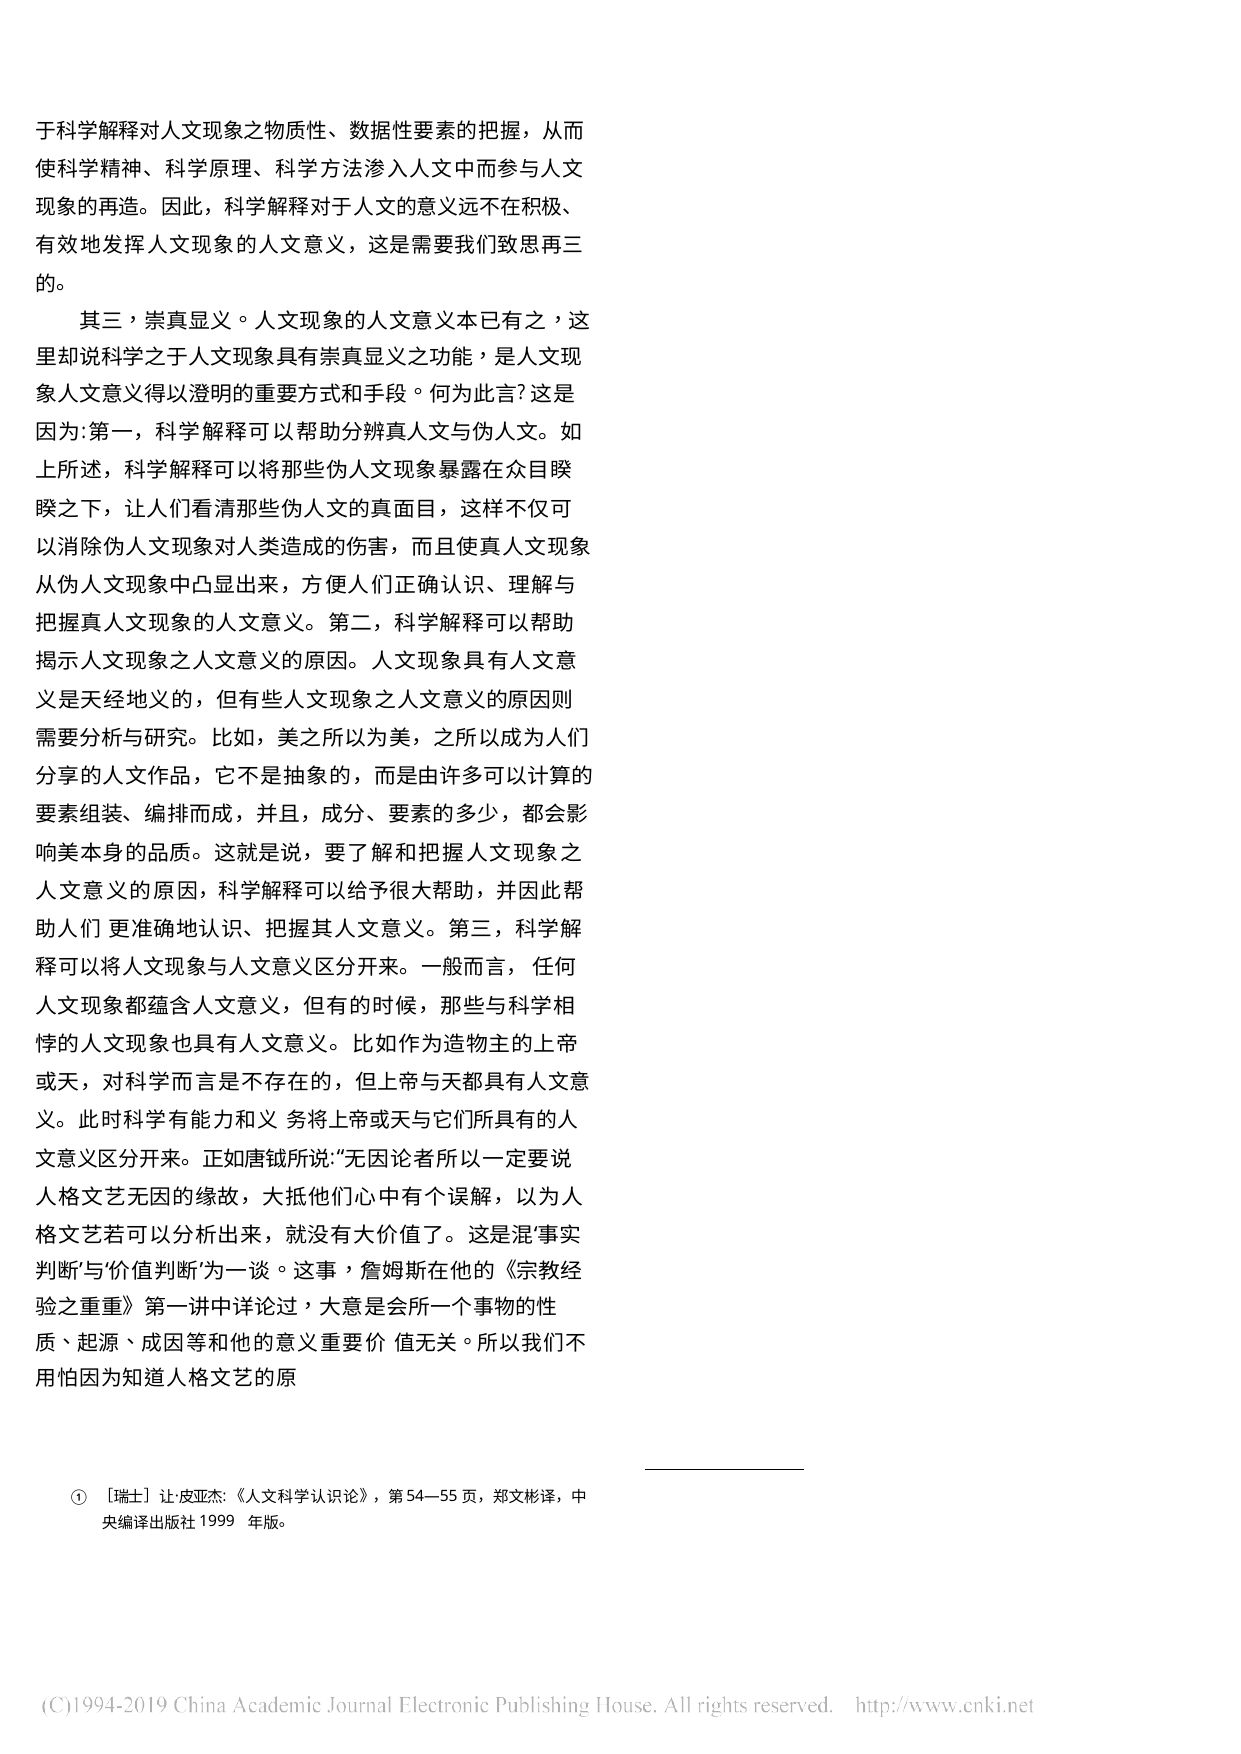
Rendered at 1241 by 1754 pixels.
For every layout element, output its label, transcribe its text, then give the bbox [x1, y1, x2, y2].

picture [855, 1696, 1034, 1717]
text ① ［瑞士］让·皮亚杰: 《人文科学认识论》，第 54—55 页，郑文彬译，中央编译出版社 1999 年版。 [68, 1483, 593, 1533]
text 其三，崇真显义。人文现象的人文意义本已有之，这里却说科学之于人文现象具有崇真显义之功能，是人文现象人文意义得以澄明的重要方式和手段。何为此言? 这是因为: 第一，科学解释可以帮助分辨真人文与伪人文。如上所述，科学解释可以将那些伪人文现象暴露在众目睽睽之下，让人们看清那些伪人文的真面目，这样不仅可以消除伪人文现象对人类造成的伤害，而且使真人文现象从伪人文现象中凸显出来，方便人们正确认识、理解与把握真人文现象的人文意义。第二，科学解释可以帮助揭示人文现象之人文意义的原因。人文现象具有人文意义是天经地义的，但有些人文现象之人文意义的原因则需要分析与研究。比如，美之所以为美，之所以成为人们分享的人文作品，它不是抽象的，而是由许多可以计算的要素组装、编排而成，并且，成分、要素的多少，都会影响美本身的品质。这就是说，要了解和把握人文现象之人文意义的原因，科学解释可以给予很大帮助，并因此帮助人们 更准确地认识、把握其人文意义。第三，科学解释可以将人文现象与人文意义区分开来。一般而言， 任何人文现象都蕴含人文意义，但有的时候，那些与科学相悖的人文现象也具有人文意义。比如作为造物主的上帝或天，对科学而言是不存在的，但上帝与天都具有人文意义。此时科学有能力和义 务将上帝或天与它们所具有的人文意义区分开来。正如唐钺所说: “无因论者所以一定要说人格文艺无因的缘故，大抵他们心中有个误解，以为人格文艺若可以分析出来，就没有大价值了。这是混‘事实判断’与‘价值判断’为一谈。这事，詹姆斯在他的《宗教经验之重重》第一讲中详论过，大意是会所一个事物的性质、起源、成因等和他的意义重要价 值无关。所以我们不用怕因为知道人格文艺的原 [35, 305, 594, 1391]
picture [42, 1696, 832, 1717]
text 于科学解释对人文现象之物质性、数据性要素的把握，从而使科学精神、科学原理、科学方法渗入人文中而参与人文现象的再造。因此，科学解释对于人文的意义远不在积极、有效地发挥人文现象的人文意义，这是需要我们致思再三的。 [35, 112, 584, 297]
